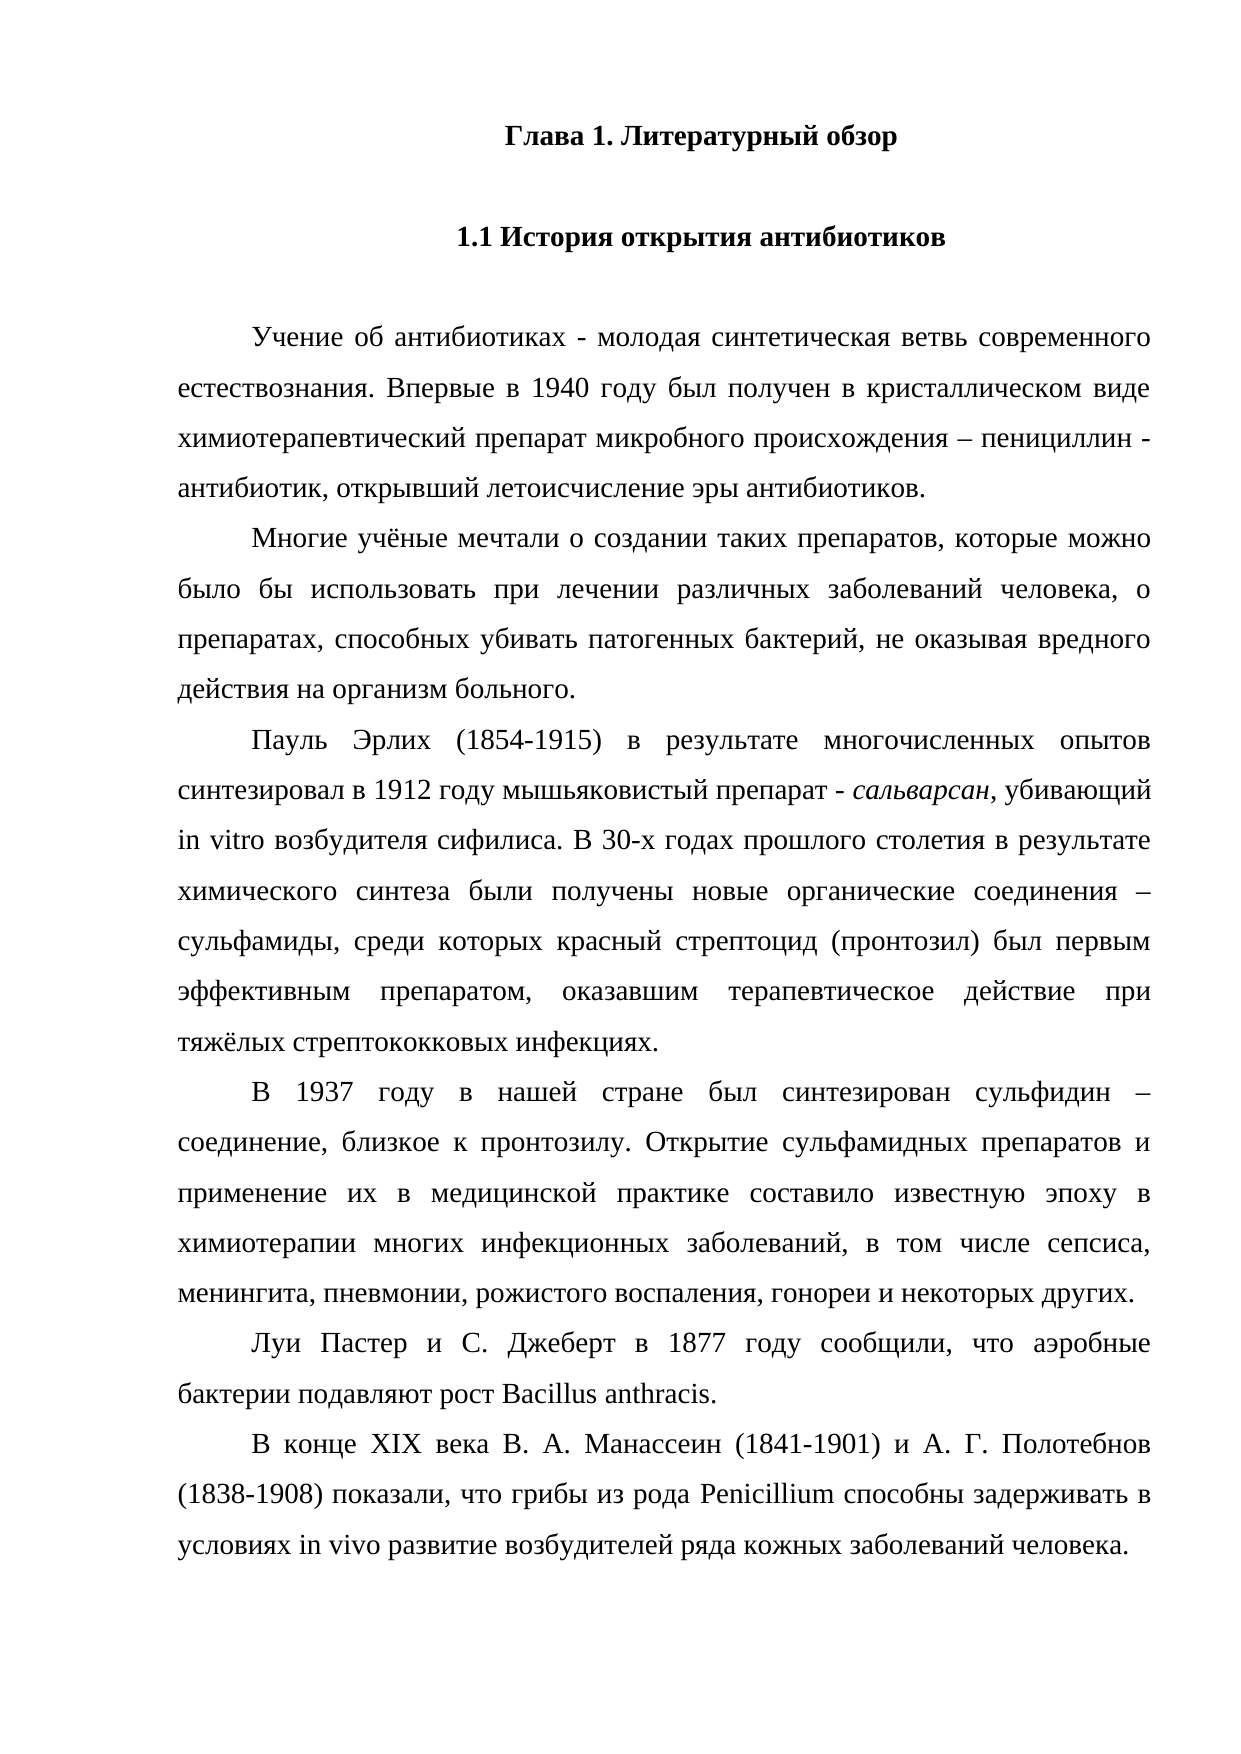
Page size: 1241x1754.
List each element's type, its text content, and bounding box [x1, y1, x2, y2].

text В 1937 году в нашей стране был синтезирован сульфидин – соединение, близкое к пронтозилу. Открытие сульфамидных препаратов и применение их в медицинской практике составило известную эпоху в химиотерапии многих инфекционных заболеваний, в том числе сепсиса, менингита, пневмонии, рожистого воспаления, гонореи и некоторых других. [177, 1074, 1152, 1309]
text Луи Пастер и С. Джеберт в 1877 году сообщили, что аэробные бактерии подавляют рост Bacillus anthracis. [177, 1326, 1152, 1409]
text В конце XIX века В. А. Манассеин (1841-1901) и А. Г. Полотебнов (1838-1908) показали, что грибы из рода Penicillium способны задерживать в условиях in vivo развитие возбудителей ряда кожных заболеваний человека. [177, 1426, 1152, 1560]
text Пауль Эрлих (1854-1915) в результате многочисленных опытов синтезировал в 1912 году мышьяковистый препарат - сальварсан, убивающий in vitro возбудителя сифилиса. В 30-х годах прошлого столетия в результате химического синтеза были получены новые органические соединения – сульфамиды, среди которых красный стрептоцид (пронтозил) был первым эффективным препаратом, оказавшим терапевтическое действие при тяжёлых стрептококковых инфекциях. [177, 722, 1152, 1057]
text Учение об антибиотиках - молодая синтетическая ветвь современного естествознания. Впервые в 1940 году был получен в кристаллическом виде химиотерапевтический препарат микробного происхождения – пенициллин - антибиотик, открывший летоисчисление эры антибиотиков. [177, 319, 1152, 504]
text 1.1 История открытия антибиотиков [177, 219, 1152, 252]
text Глава 1. Литературный обзор [177, 118, 1152, 152]
text Многие учёные мечтали о создании таких препаратов, которые можно было бы использовать при лечении различных заболеваний человека, о препаратах, способных убивать патогенных бактерий, не оказывая вредного действия на организм больного. [177, 521, 1152, 705]
